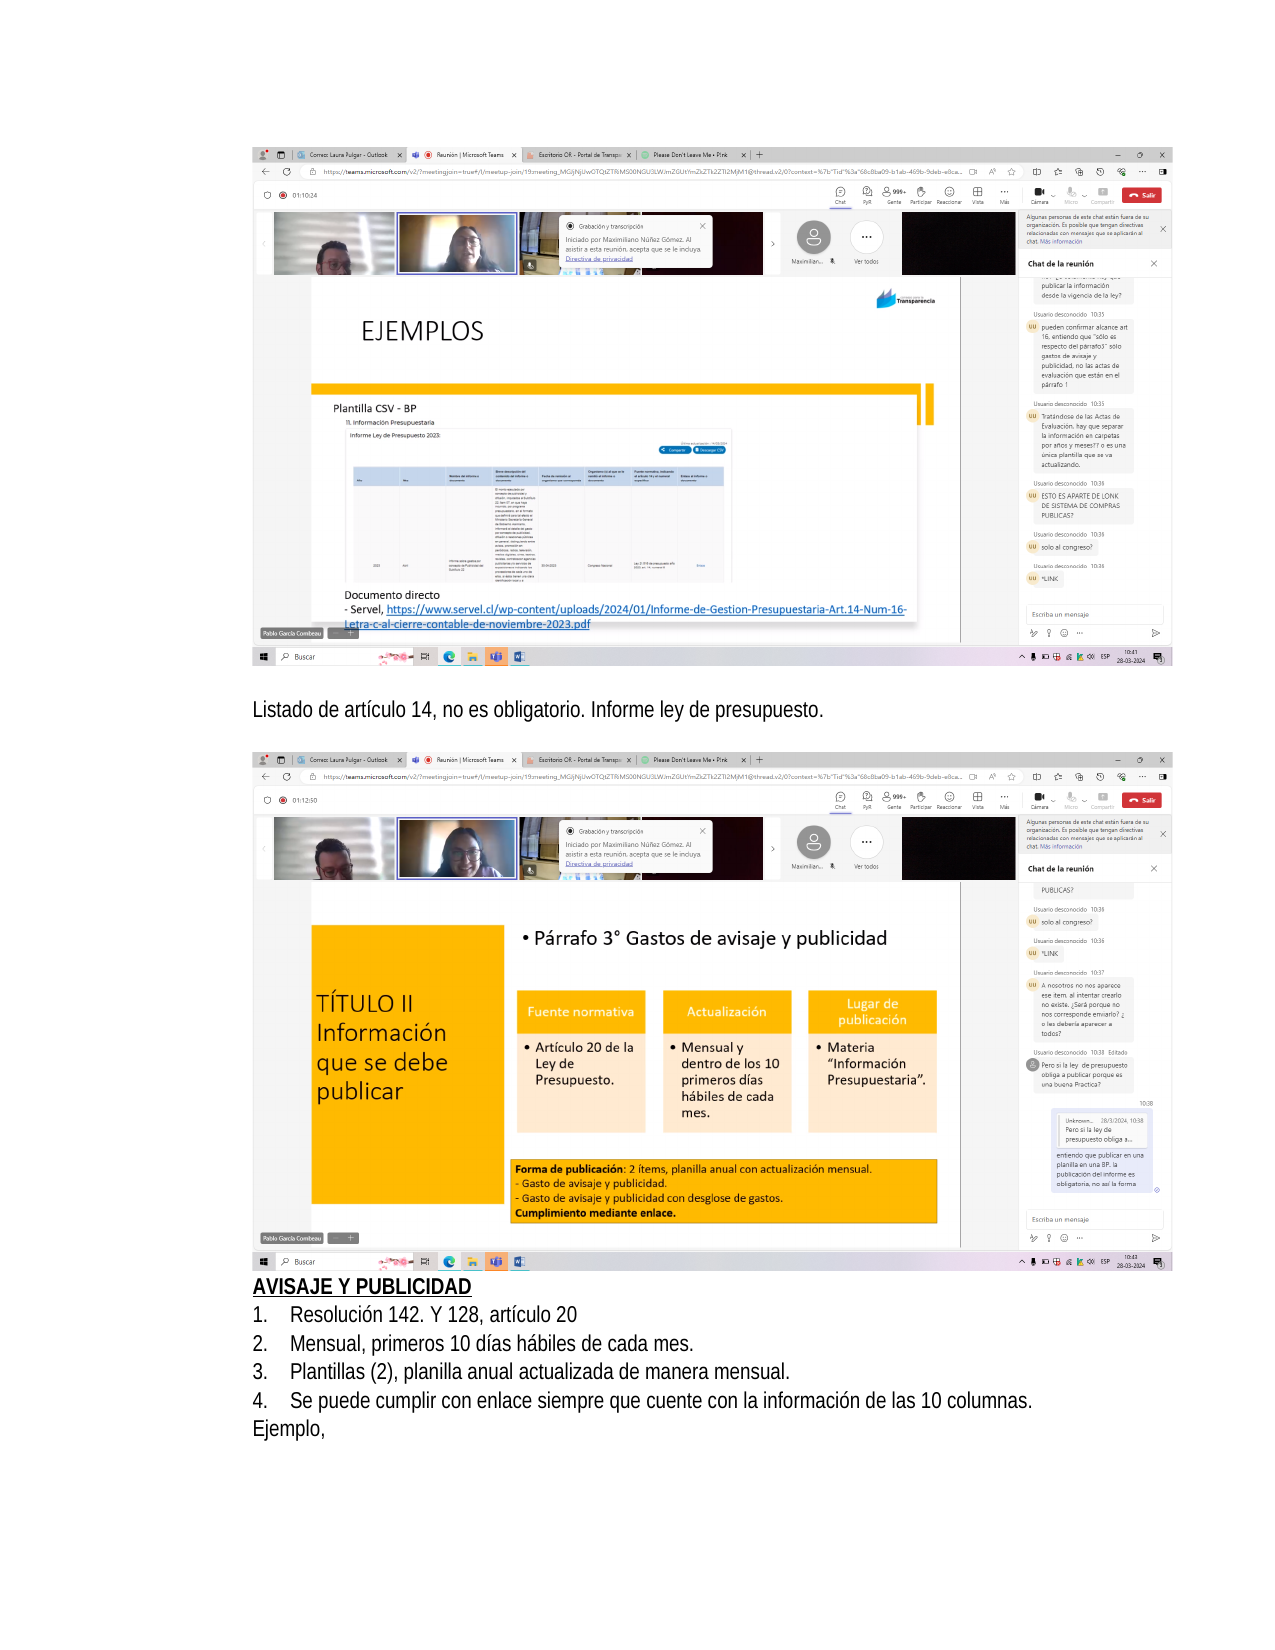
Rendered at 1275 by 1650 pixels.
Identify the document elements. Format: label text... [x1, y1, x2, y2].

list Se puede cumplir con enlace siempre que cuente con la información de las 10 columnas. [252, 1387, 1098, 1413]
picture [252, 752, 1173, 1271]
picture [252, 147, 1173, 666]
list Listado de artículo 14, no es obligatorio. Informe ley de presupuesto. [252, 696, 1098, 722]
list AVISAJE Y PUBLICIDAD [252, 1273, 1098, 1299]
list Mensual, primeros 10 días hábiles de cada mes. [252, 1330, 1098, 1356]
list Resolución 142. Y 128, artículo 20 [252, 1301, 1098, 1328]
list Ejemplo, [252, 1415, 1098, 1441]
list Plantillas (2), planilla anual actualizada de manera mensual. [252, 1358, 1098, 1384]
